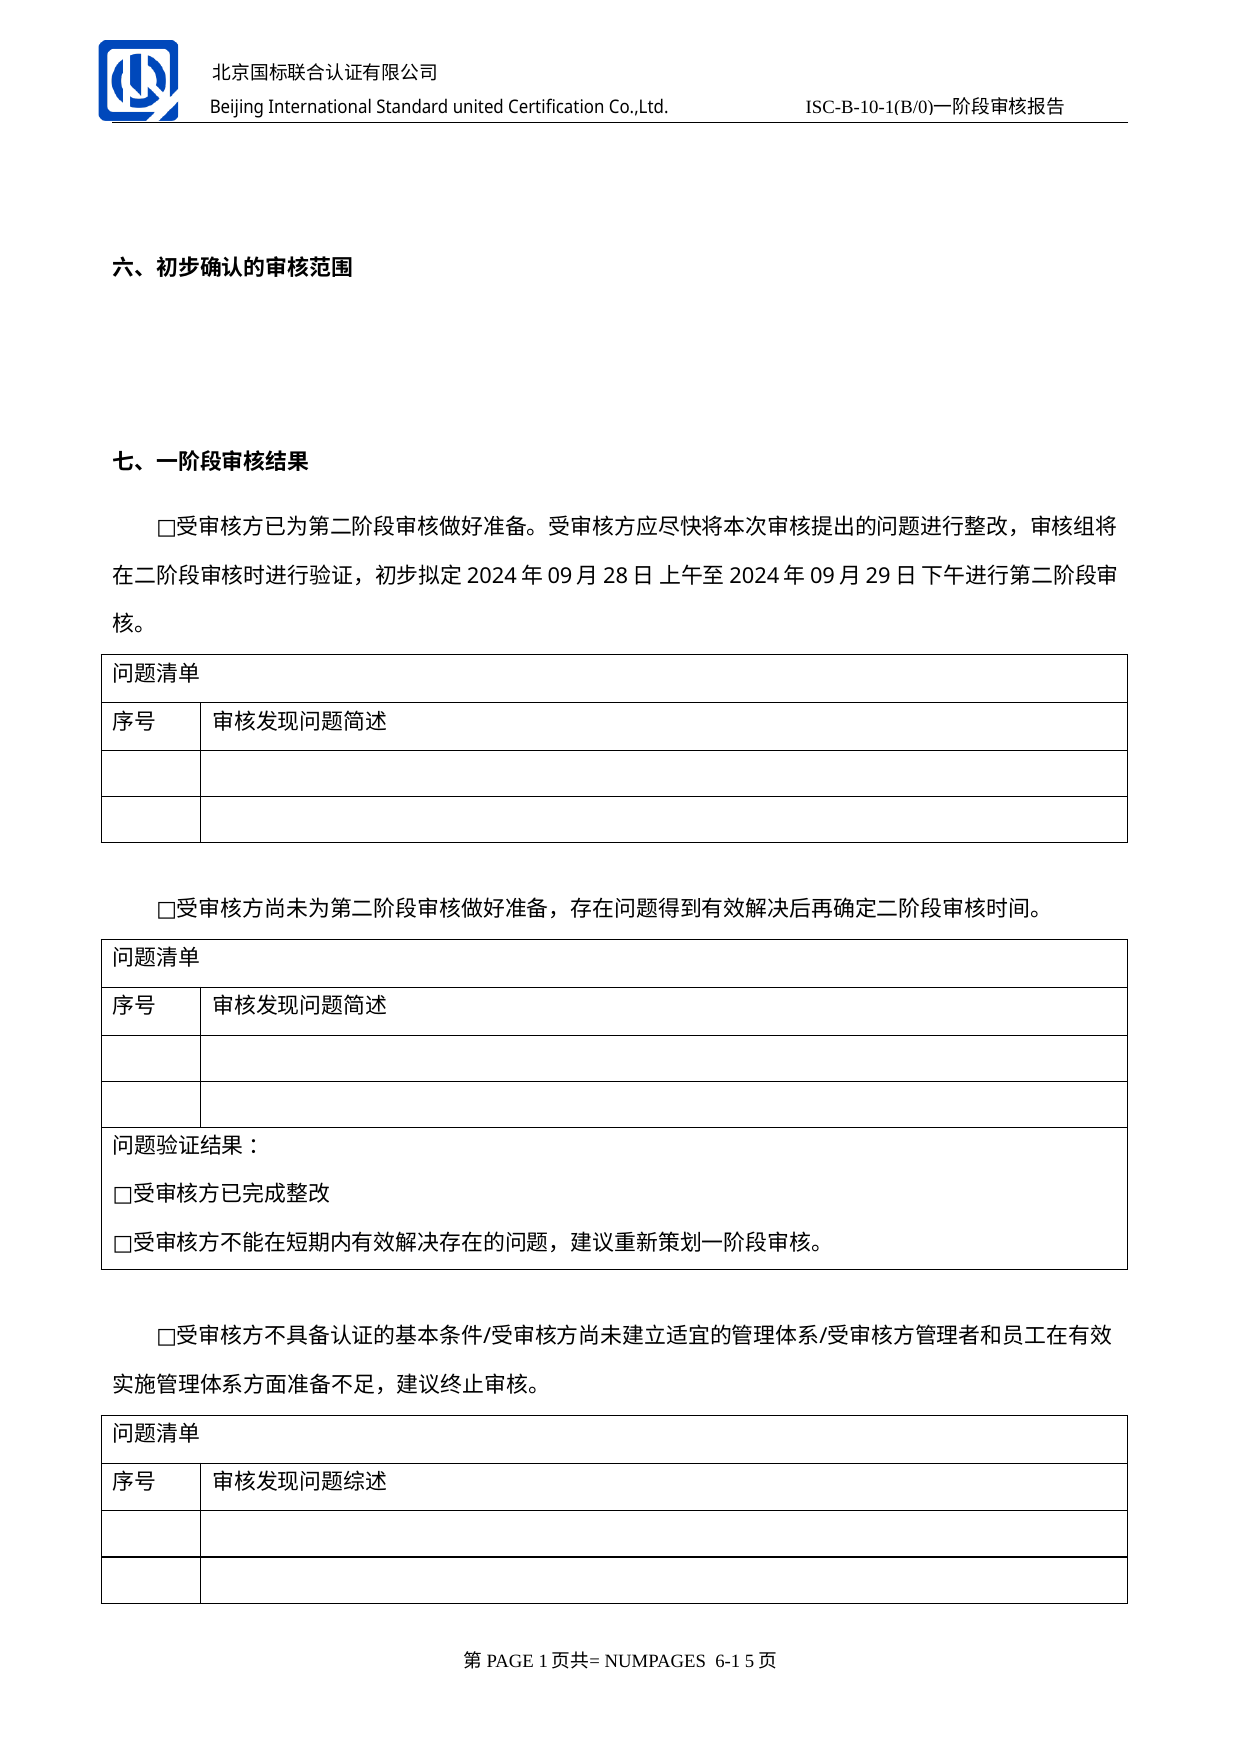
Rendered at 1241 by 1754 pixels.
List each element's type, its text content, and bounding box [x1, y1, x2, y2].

text 七、一阶段审核结果 [112, 444, 1128, 476]
table_cell 序号 [102, 988, 200, 1034]
table_cell [102, 751, 200, 796]
table_cell 审核发现问题综述 [201, 1464, 1127, 1510]
table_header 问题清单 [102, 655, 1127, 702]
table_cell [102, 797, 200, 842]
table_cell [201, 1036, 1127, 1081]
table_cell [201, 751, 1127, 796]
table_cell 问题验证结果 ： □受审核方已完成整改 □受审核方不能在短期内有效解决存在的问题，建议重新策划一阶段审核。 [102, 1128, 1127, 1269]
table_cell [102, 1511, 200, 1556]
table_cell [102, 1036, 200, 1081]
table_cell [201, 1511, 1127, 1556]
table_header 问题清单 [102, 1416, 1127, 1463]
table_header 问题清单 [102, 940, 1127, 987]
table_cell 序号 [102, 1464, 200, 1510]
table_cell [102, 1558, 200, 1602]
table_cell [102, 1082, 200, 1127]
table_cell [201, 1082, 1127, 1127]
table_cell [201, 1558, 1127, 1602]
picture [98, 40, 179, 121]
table_cell 审核发现问题简述 [201, 703, 1127, 750]
text □受审核方尚未为第二阶段审核做好准备，存在问题得到有效解决后再确定二阶段审核时间。 [112, 891, 1128, 923]
text 六、初步确认的审核范围 [112, 250, 1128, 282]
table_cell 审核发现问题简述 [201, 988, 1127, 1034]
table_cell [201, 797, 1127, 842]
text □受审核方已为第二阶段审核做好准备。受审核方应尽快将本次审核提出的问题进行整改，审核组将在二阶段审核时进行验证，初步拟定2024年09月28日 上午至2024年09月29日 下午进行第二阶段审核。 [112, 508, 1128, 638]
text □受审核方不具备认证的基本条件/受审核方尚未建立适宜的管理体系/受审核方管理者和员工在有效实施管理体系方面准备不足，建议终止审核。 [112, 1318, 1128, 1399]
table_cell 序号 [102, 703, 200, 750]
